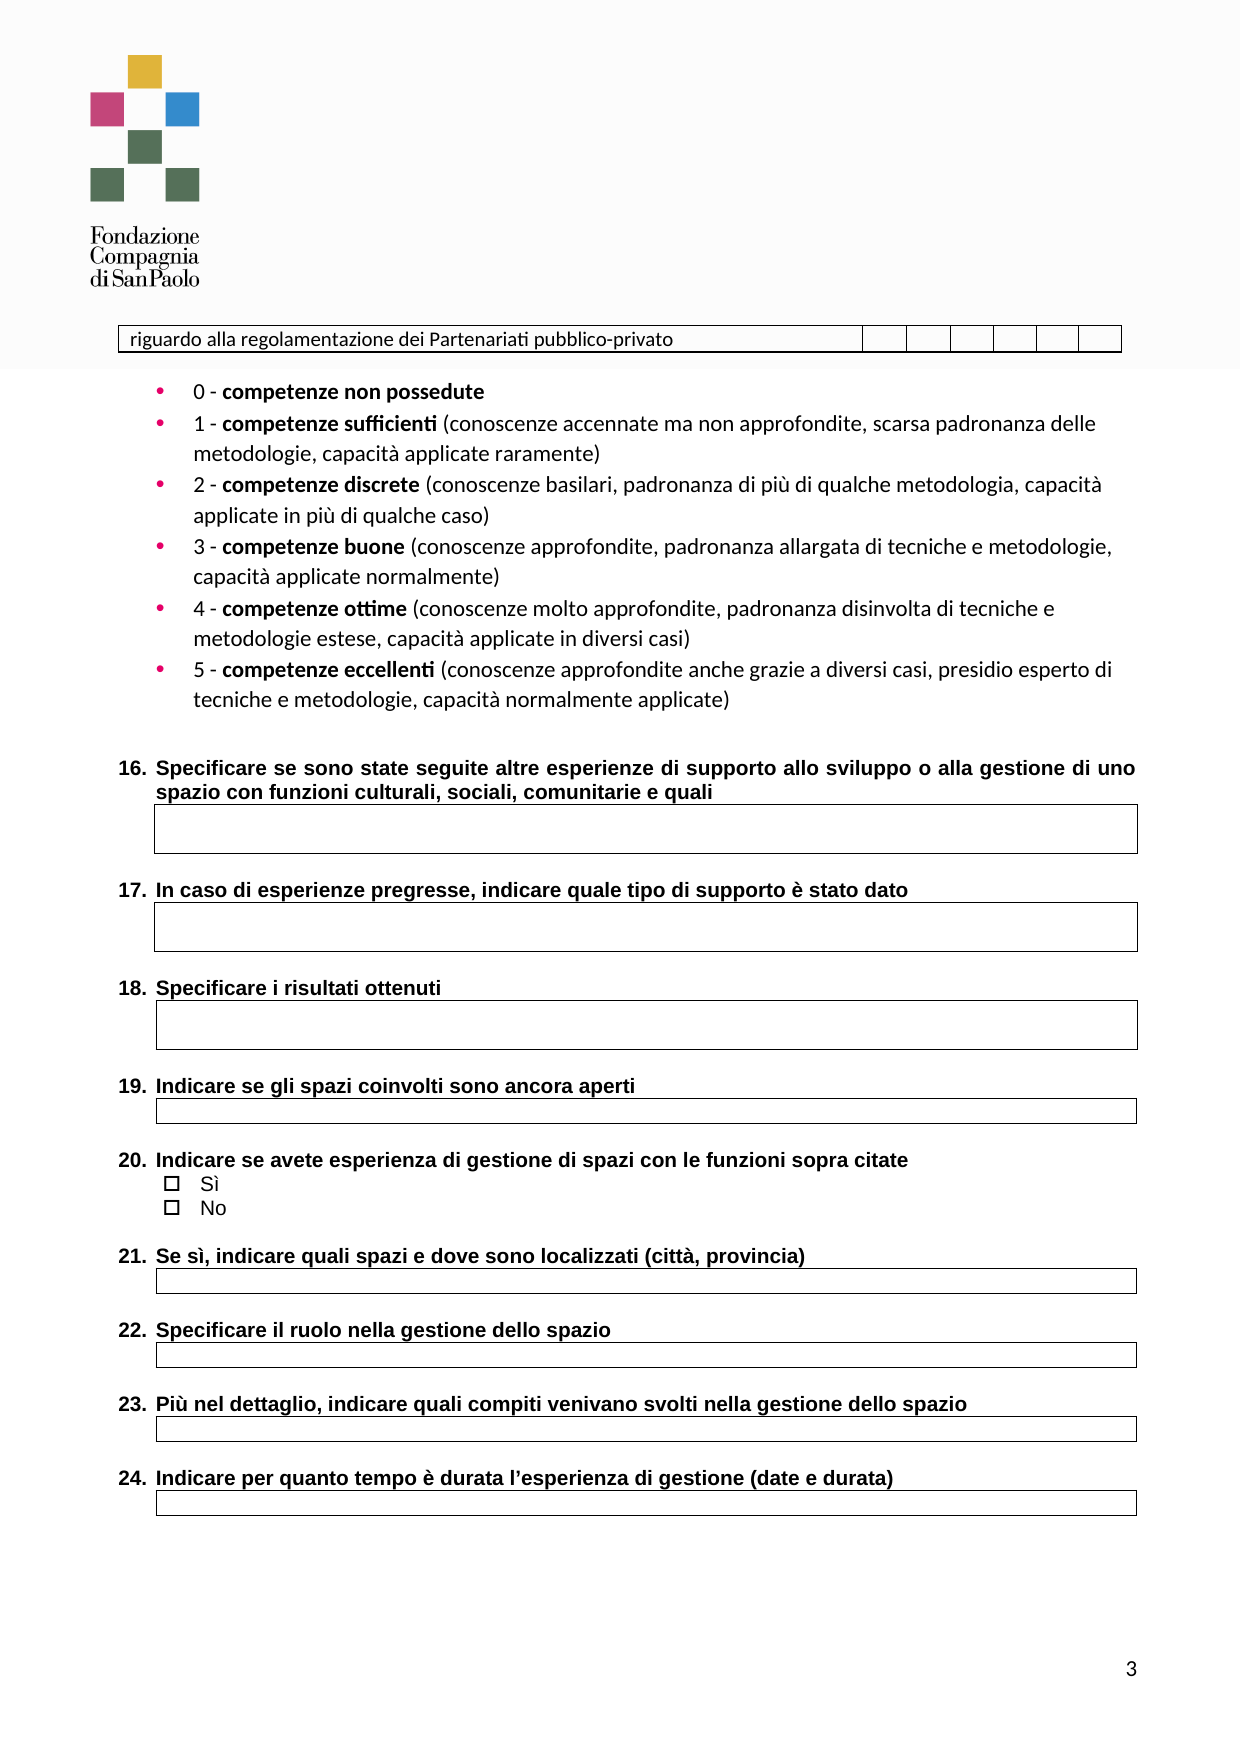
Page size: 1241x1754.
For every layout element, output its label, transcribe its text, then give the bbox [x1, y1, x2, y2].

list 0 - competenze non possedute [156, 376, 1137, 406]
table_header [157, 1491, 1136, 1515]
picture [0, 0, 1241, 369]
table_header [157, 1001, 1137, 1049]
table_cell [907, 326, 950, 351]
list Specificare il ruolo nella gestione dello spazio [118, 1318, 1137, 1342]
list Specificare i risultati ottenuti [118, 976, 1137, 1000]
list Indicare se gli spazi coinvolti sono ancora aperti [118, 1074, 1137, 1098]
list No [162, 1196, 1137, 1220]
list 3 - competenze buone (conoscenze approfondite, padronanza allargata di tecniche e metodologie, capacità applicate normalmente) [156, 531, 1137, 590]
list 4 - competenze ottime (conoscenze molto approfondite, padronanza disinvolta di tecniche e metodologie estese, capacità applicate in diversi casi) [156, 592, 1137, 652]
list 5 - competenze eccellenti (conoscenze approfondite anche grazie a diversi casi, presidio esperto di tecniche e metodologie, capacità normalmente applicate) [156, 654, 1137, 713]
table_cell [994, 326, 1036, 351]
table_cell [119, 326, 862, 351]
table_cell [1079, 326, 1121, 351]
table_header [155, 903, 1137, 951]
list In caso di esperienze pregresse, indicare quale tipo di supporto è stato dato [118, 878, 1137, 902]
table_header [157, 1343, 1136, 1367]
list 1 - competenze sufficienti (conoscenze accennate ma non approfondite, scarsa padronanza delle metodologie, capacità applicate raramente) [156, 408, 1137, 467]
table_header [155, 805, 1137, 853]
list Specificare se sono state seguite altre esperienze di supporto allo sviluppo o alla gestione di uno spazio con funzioni culturali, sociali, comunitarie e quali [118, 756, 1137, 804]
table_cell [1037, 326, 1078, 351]
list Se sì, indicare quali spazi e dove sono localizzati (città, provincia) [118, 1244, 1137, 1268]
table_header [157, 1417, 1136, 1441]
table_cell [863, 326, 906, 351]
list Più nel dettaglio, indicare quali compiti venivano svolti nella gestione dello spazio [118, 1392, 1137, 1416]
list Sì [162, 1172, 1137, 1196]
list Indicare se avete esperienza di gestione di spazi con le funzioni sopra citate [118, 1148, 1137, 1172]
table_header [157, 1269, 1136, 1293]
list Indicare per quanto tempo è durata l’esperienza di gestione (date e durata) [118, 1466, 1137, 1490]
table_header [157, 1099, 1136, 1123]
table_cell [951, 326, 993, 351]
list 2 - competenze discrete (conoscenze basilari, padronanza di più di qualche metodologia, capacità applicate in più di qualche caso) [156, 469, 1137, 529]
